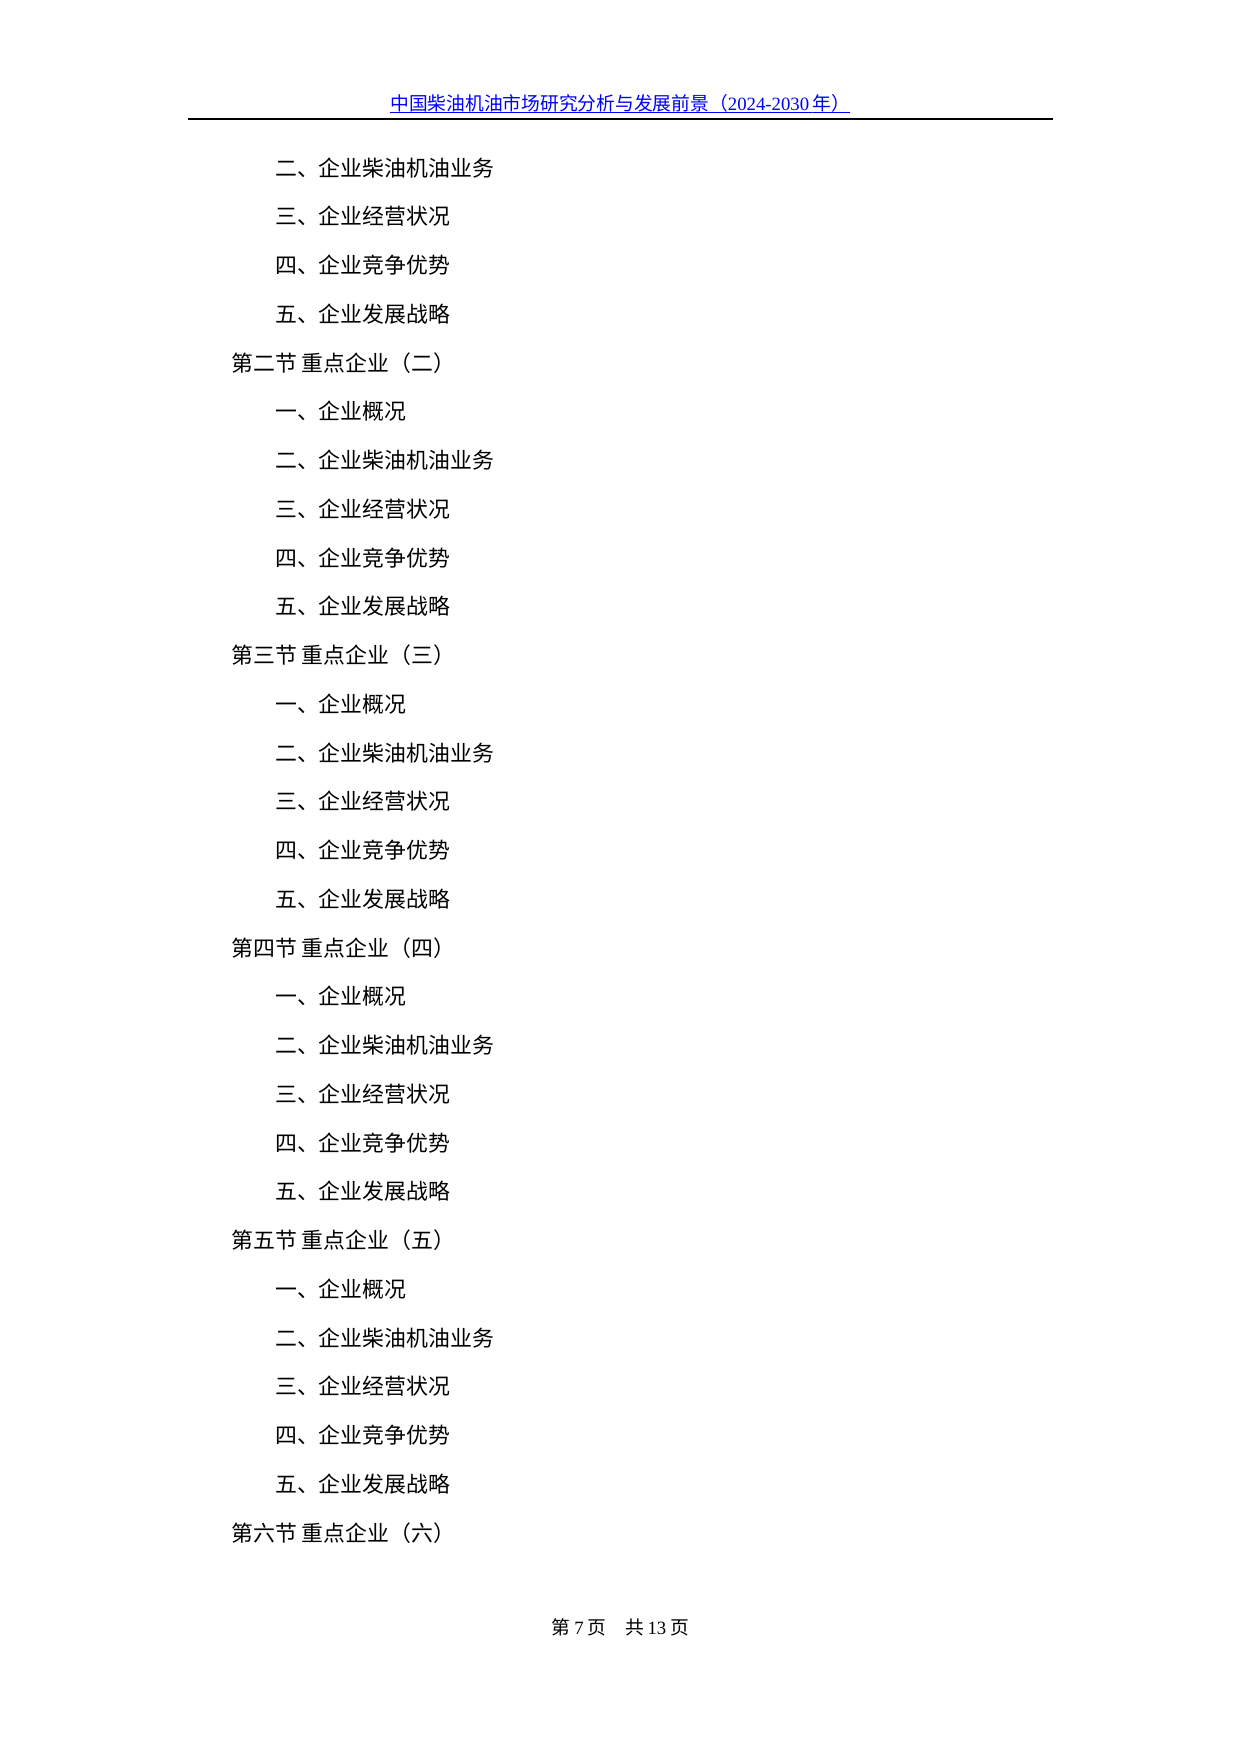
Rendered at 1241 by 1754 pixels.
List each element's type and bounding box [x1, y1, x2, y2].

text [187, 150, 1053, 1548]
